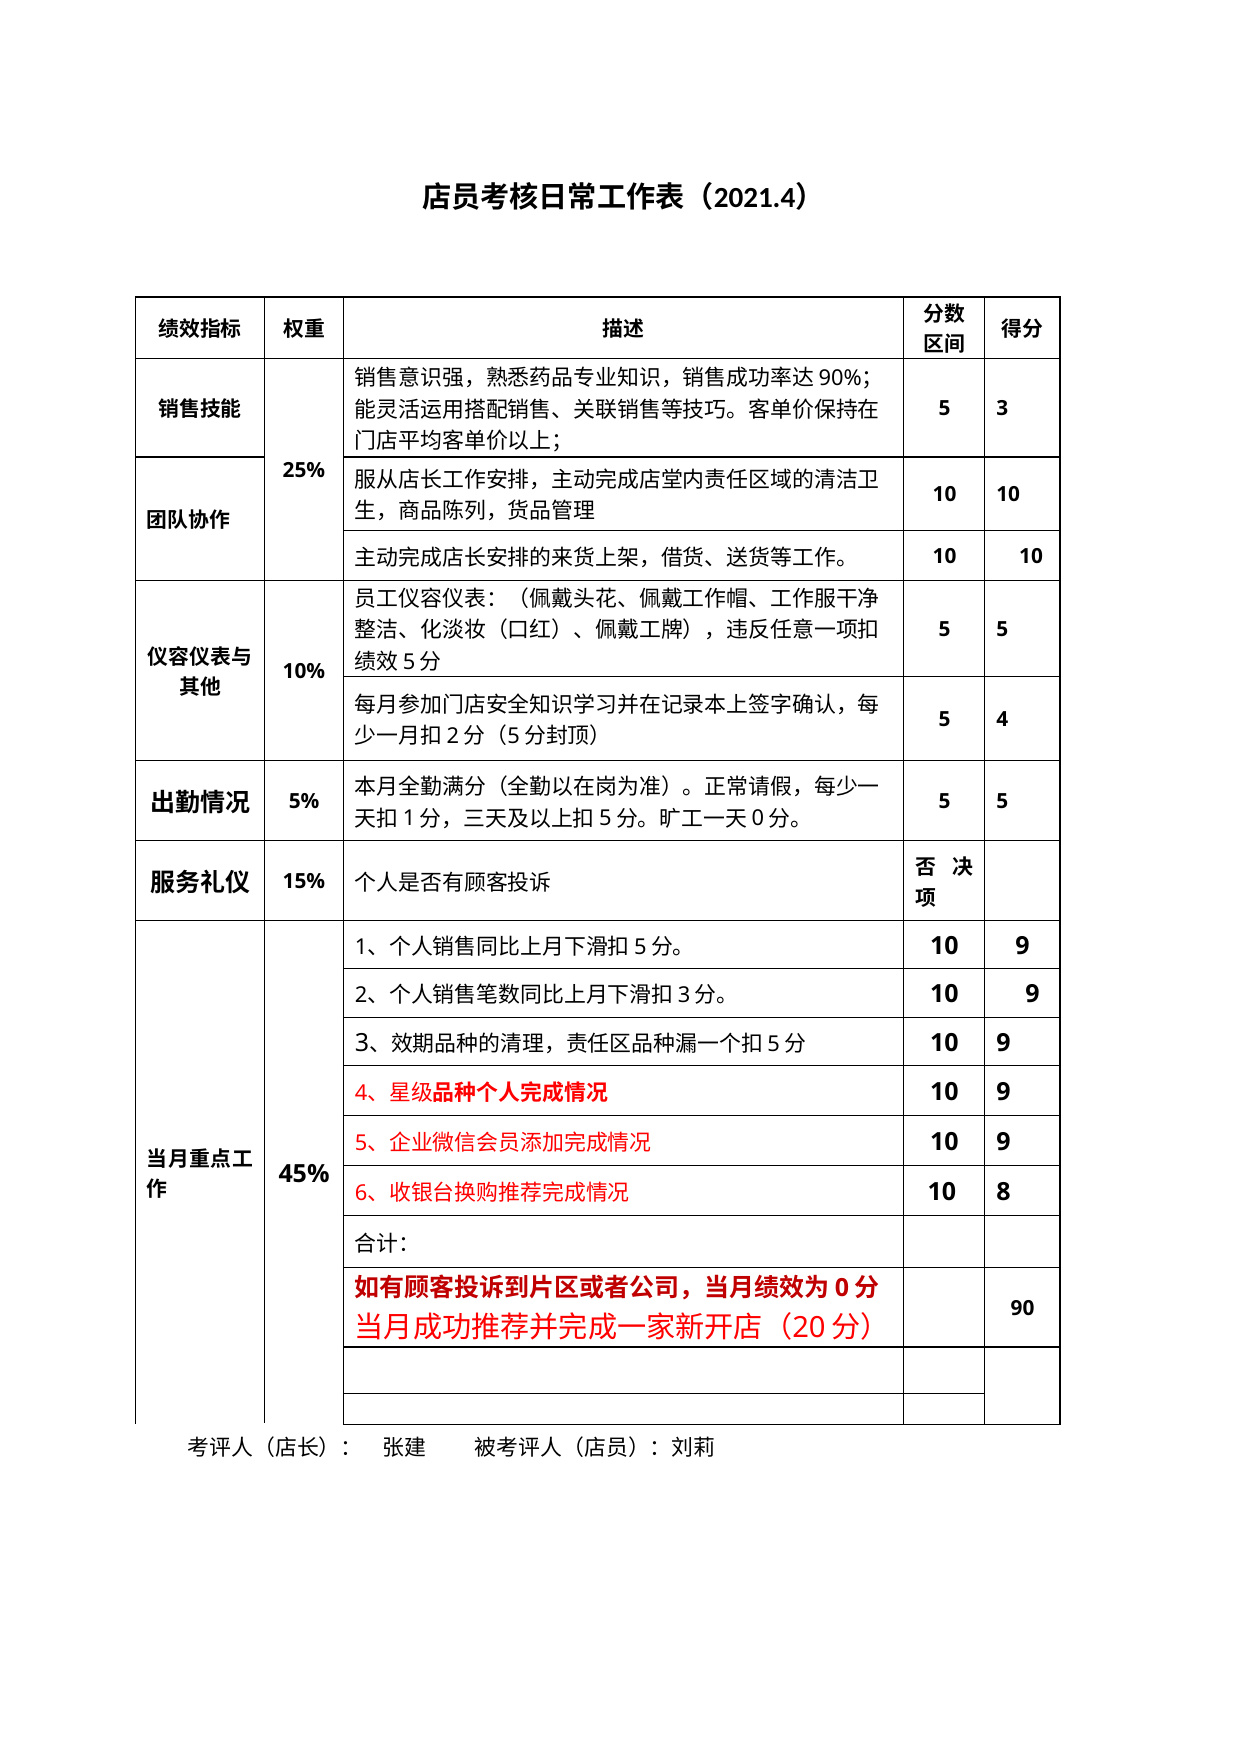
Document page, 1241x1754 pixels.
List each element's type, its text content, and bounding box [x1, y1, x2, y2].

table_cell 销售技能 [136, 359, 264, 456]
table_cell 10% [265, 581, 343, 760]
table_cell 5 [904, 761, 984, 840]
table_cell 团队协作 [136, 458, 264, 580]
table_header 分数 区间 [904, 298, 984, 358]
table_cell 3、效期品种的清理，责任区品种漏一个扣5分 [344, 1018, 903, 1065]
table_cell [985, 1348, 1059, 1423]
text 考评人（店长）： 张建 被考评人（店员）：刘莉 [187, 1423, 1053, 1462]
table_cell 4 [985, 677, 1059, 760]
table_cell 25% [265, 359, 343, 580]
table_cell 90 [985, 1268, 1059, 1346]
table_header 描述 [344, 298, 903, 358]
table_cell 3 [985, 359, 1059, 456]
table_cell [344, 1394, 903, 1423]
table_cell 10 [904, 969, 984, 1017]
table_cell [904, 1216, 984, 1267]
table_cell [904, 1268, 984, 1346]
table_cell 1、个人销售同比上月下滑扣5分。 [344, 921, 903, 968]
table_cell 10 [904, 1166, 984, 1215]
table_header 权重 [265, 298, 343, 358]
table_cell 销售意识强，熟悉药品专业知识，销售成功率达90%；能灵活运用搭配销售、关联销售等技巧。客单价保持在门店平均客单价以上； [344, 359, 903, 456]
table_cell 5 [985, 761, 1059, 840]
table_cell 每月参加门店安全知识学习并在记录本上签字确认，每少一月扣2分（5分封顶） [344, 677, 903, 760]
table_cell 10 [904, 1066, 984, 1115]
table_cell 10 [985, 458, 1059, 530]
table_cell 主动完成店长安排的来货上架，借货、送货等工作。 [344, 531, 903, 580]
table_cell 9 [985, 1018, 1059, 1065]
table_cell 员工仪容仪表：（佩戴头花、佩戴工作帽、工作服干净整洁、化淡妆（口红）、佩戴工牌），违反任意一项扣绩效5分 [344, 581, 903, 676]
table_cell 否决项 [904, 841, 984, 920]
table_cell 服务礼仪 [136, 841, 264, 920]
table_cell 10 [904, 1116, 984, 1165]
table_cell 5、企业微信会员添加完成情况 [344, 1116, 903, 1165]
table_cell 10 [904, 1018, 984, 1065]
table_cell 6、收银台换购推荐完成情况 [344, 1166, 903, 1215]
table_cell 出勤情况 [136, 761, 264, 840]
table_cell 5% [265, 761, 343, 840]
table_cell 当月重点工作 [136, 921, 264, 1423]
table_cell 服从店长工作安排，主动完成店堂内责任区域的清洁卫生，商品陈列，货品管理 [344, 458, 903, 530]
table_cell 9 [985, 1116, 1059, 1165]
table_cell 10 [985, 531, 1059, 580]
table_cell 5 [904, 359, 984, 456]
table_cell [985, 841, 1059, 920]
table_cell 5 [985, 581, 1059, 676]
table_cell 5 [904, 677, 984, 760]
text 店员考核日常工作表（2021.4） [187, 162, 1053, 227]
table_cell [344, 1348, 903, 1393]
table_header 绩效指标 [136, 298, 264, 358]
table_cell [985, 1216, 1059, 1267]
table_cell 9 [985, 969, 1059, 1017]
table_cell 个人是否有顾客投诉 [344, 841, 903, 920]
table_cell 9 [985, 1066, 1059, 1115]
table_cell 4、星级品种个人完成情况 [344, 1066, 903, 1115]
table_cell 仪容仪表与其他 [136, 581, 264, 760]
table_cell 15% [265, 841, 343, 920]
table_cell 5 [904, 581, 984, 676]
table_header 得分 [985, 298, 1059, 358]
table_cell [904, 1348, 984, 1393]
table_cell 本月全勤满分（全勤以在岗为准）。正常请假，每少一天扣1分，三天及以上扣5分。旷工一天0分。 [344, 761, 903, 840]
table_cell 45% [265, 921, 343, 1423]
table_cell [904, 1394, 984, 1423]
table_cell 10 [904, 458, 984, 530]
table_cell 10 [904, 921, 984, 968]
table_cell 9 [985, 921, 1059, 968]
table_cell 8 [985, 1166, 1059, 1215]
table_cell 2、个人销售笔数同比上月下滑扣3分。 [344, 969, 903, 1017]
table_cell 10 [904, 531, 984, 580]
table_cell 合计： [344, 1216, 903, 1267]
table_cell 如有顾客投诉到片区或者公司，当月绩效为0分当月成功推荐并完成一家新开店（20分） [344, 1268, 903, 1346]
